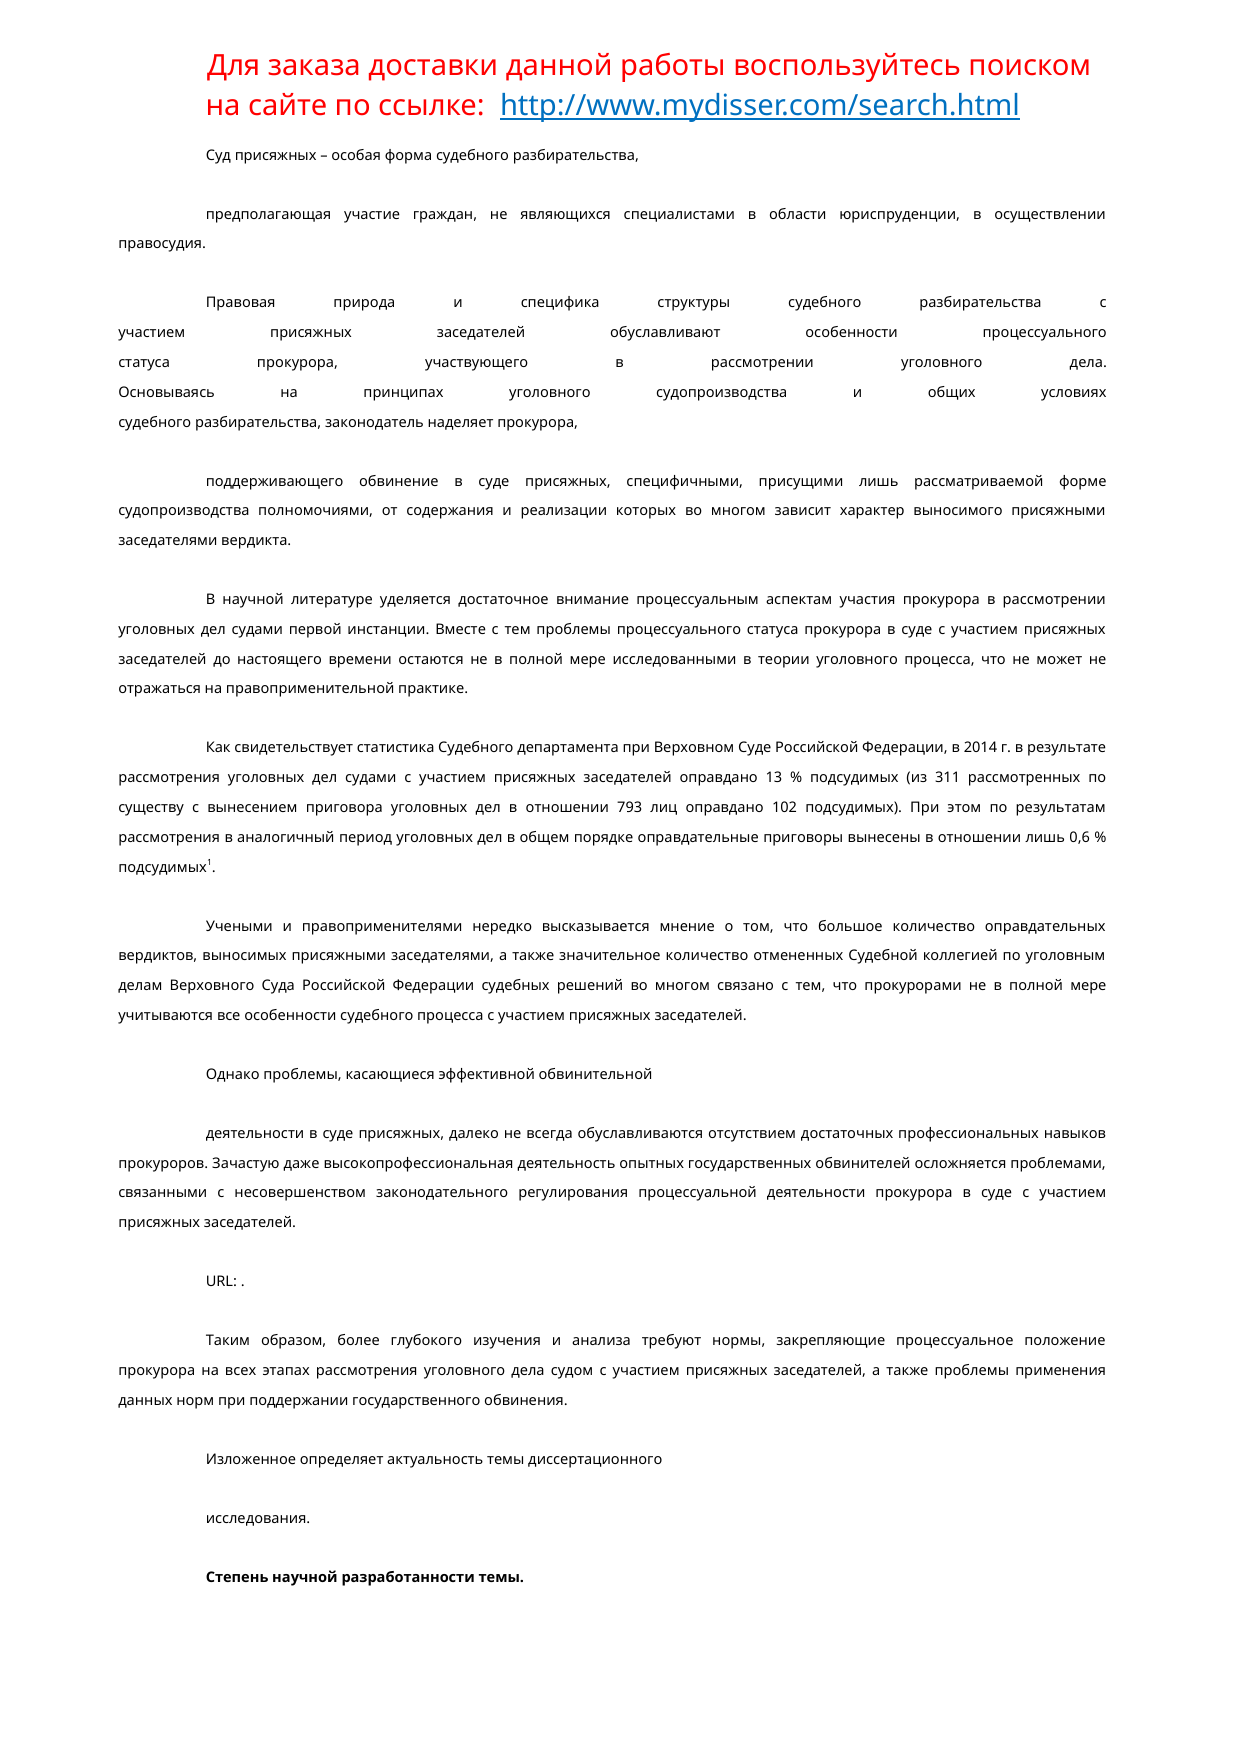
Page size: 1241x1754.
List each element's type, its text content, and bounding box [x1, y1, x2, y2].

text Таким образом, более глубокого изучения и анализа требуют нормы, закрепляющие процессуальное положение прокурора на всех этапах рассмотрения уголовного дела судом с участием присяжных заседателей, а также проблемы применения данных норм при поддержании государственного обвинения. [118, 1330, 1107, 1409]
text Степень научной разработанности темы. [118, 1566, 1107, 1586]
text деятельности в суде присяжных, далеко не всегда обуславливаются отсутствием достаточных профессиональных навыков прокуроров. Зачастую даже высокопрофессиональная деятельность опытных государственных обвинителей осложняется проблемами, связанными с несовершенством законодательного регулирования процессуальной деятельности прокурора в суде с участием присяжных заседателей. [118, 1123, 1107, 1232]
text предполагающая участие граждан, не являющихся специалистами в области юриспруденции, в осуществлении правосудия. [118, 203, 1107, 253]
text поддерживающего обвинение в суде присяжных, специфичными, присущими лишь рассматриваемой форме судопроизводства полномочиями, от содержания и реализации которых во многом зависит характер выносимого присяжными заседателями вердикта. [118, 470, 1107, 550]
text исследования. [118, 1507, 1107, 1527]
text В научной литературе уделяется достаточное внимание процессуальным аспектам участия прокурора в рассмотрении уголовных дел судами первой инстанции. Вместе с тем проблемы процессуального статуса прокурора в суде с участием присяжных заседателей до настоящего времени остаются не в полной мере исследованными в теории уголовного процесса, что не может не отражаться на правоприменительной практике. [118, 589, 1107, 698]
text Как свидетельствует статистика Судебного департамента при Верховном Суде Российской Федерации, в 2014 г. в результате рассмотрения уголовных дел судами с участием присяжных заседателей оправдано 13 % подсудимых (из 311 рассмотренных по существу с вынесением приговора уголовных дел в отношении 793 лиц оправдано 102 подсудимых). При этом по результатам рассмотрения в аналогичный период уголовных дел в общем порядке оправдательные приговоры вынесены в отношении лишь 0,6 % подсудимых1. [118, 737, 1107, 876]
text Учеными и правоприменителями нередко высказывается мнение о том, что большое количество оправдательных вердиктов, выносимых присяжными заседателями, а также значительное количество отмененных Судебной коллегией по уголовным делам Верховного Суда Российской Федерации судебных решений во многом связано с тем, что прокурорами не в полной мере учитываются все особенности судебного процесса с участием присяжных заседателей. [118, 915, 1107, 1025]
text Правовая природа и специфика структуры судебного разбирательства с участием присяжных заседателей обуславливают особенности процессуального статуса прокурора, участвующего в рассмотрении уголовного дела. Основываясь на принципах уголовного судопроизводства и общих условиях судебного разбирательства, законодатель наделяет прокурора, [118, 292, 1107, 431]
text Изложенное определяет актуальность темы диссертационного [118, 1448, 1107, 1468]
text Однако проблемы, касающиеся эффективной обвинительной [118, 1064, 1107, 1084]
text Суд присяжных – особая форма судебного разбирательства, [118, 144, 1107, 164]
text URL: . [118, 1271, 1107, 1291]
